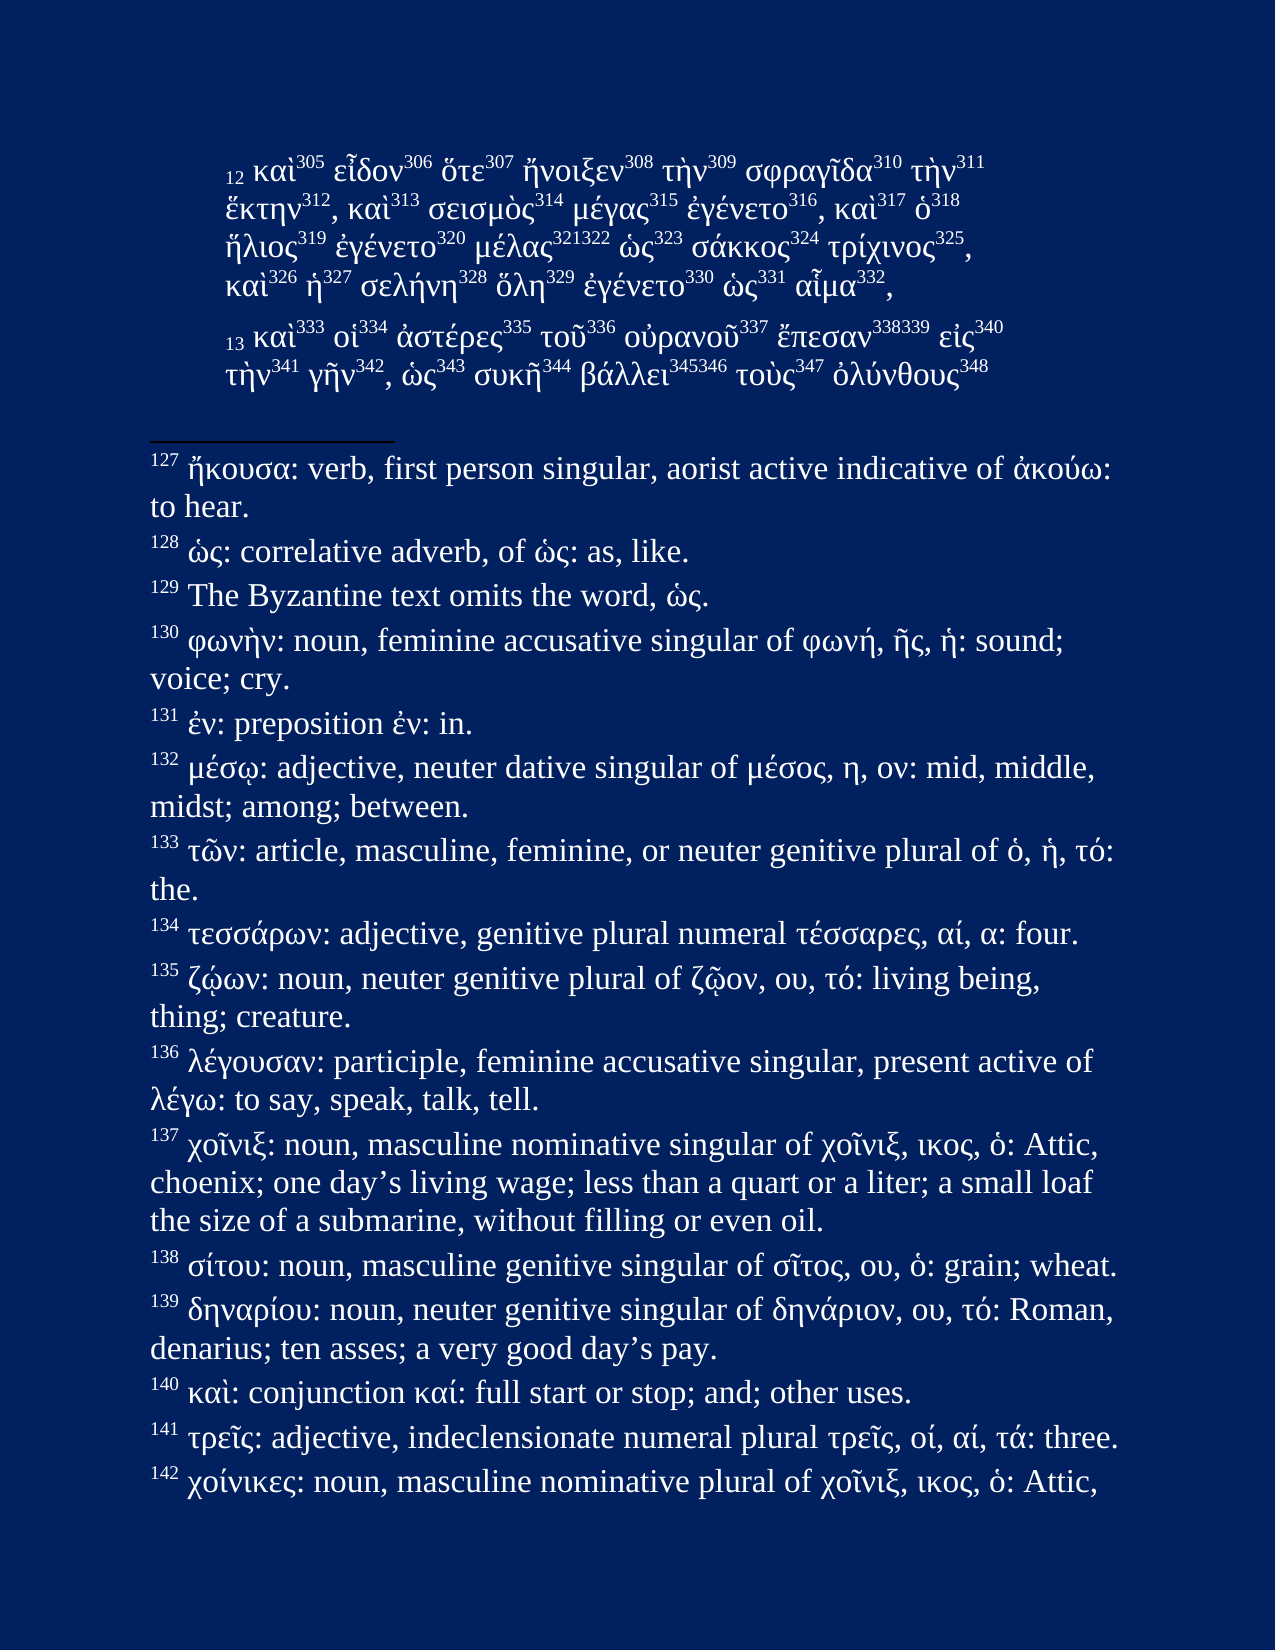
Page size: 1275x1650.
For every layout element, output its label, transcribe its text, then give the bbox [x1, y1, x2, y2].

text 13 καὶ οἱ ἀστέρες τοῦ οὐρανοῦ ἔπεσαν εἰς τὴν γῆν, ὡς συκῆ βάλλει τοὺς ὀλύνθους αὐτῆς ὑπὸ ἀνέμου μεγάλου σειομένη, [225, 316, 1050, 392]
text 12 καὶ εἶδον ὅτε ἤνοιξεν τὴν σφραγῖδα τὴν ἕκτην, καὶ σεισμὸς μέγας ἐγένετο, καὶ ὁ ἥλιος ἐγένετο μέλας ὡς σάκκος τρίχινος, καὶ ἡ σελήνη ὅλη ἐγένετο ὡς αἷμα, [225, 150, 1050, 303]
